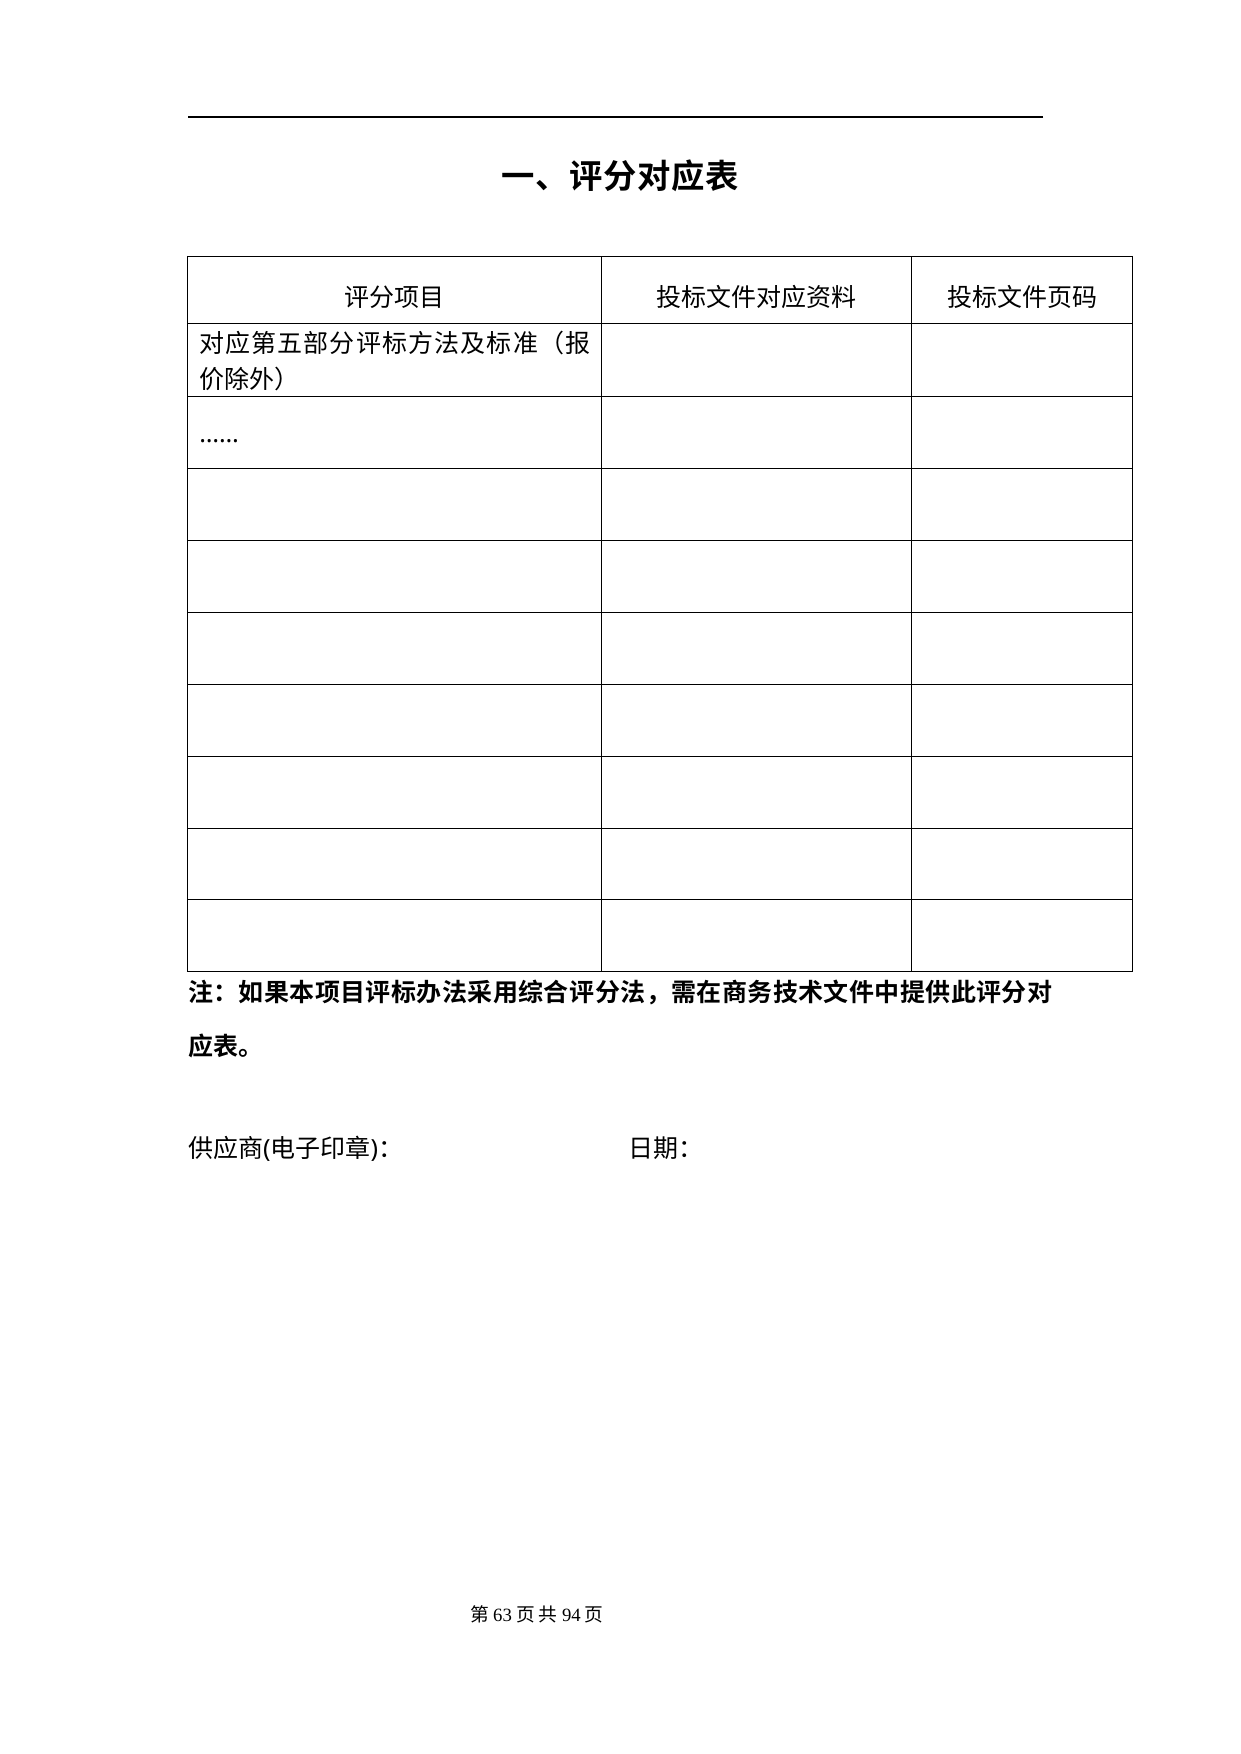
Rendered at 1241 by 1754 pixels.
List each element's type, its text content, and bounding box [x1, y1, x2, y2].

text 注：如果本项目评标办法采用综合评分法，需在商务技术文件中提供此评分对应表。 [188, 972, 1052, 1063]
table_cell [912, 469, 1132, 540]
table_cell [602, 900, 911, 971]
table_cell [188, 829, 601, 899]
table_cell [912, 324, 1132, 396]
table_cell [188, 541, 601, 612]
table_cell [602, 685, 911, 756]
table_cell [188, 757, 601, 827]
table_cell [188, 469, 601, 540]
table_cell [912, 757, 1132, 827]
table_cell [912, 685, 1132, 756]
table_header 投标文件对应资料 [602, 257, 911, 323]
table_cell [912, 397, 1132, 468]
table_cell [912, 900, 1132, 971]
table_cell [912, 613, 1132, 684]
table_cell 对应第五部分评标方法及标准（报价除外） [188, 324, 601, 396]
table_cell [602, 757, 911, 827]
table_cell [912, 829, 1132, 899]
table_cell [188, 900, 601, 971]
table_cell [602, 613, 911, 684]
table_header 评分项目 [188, 257, 601, 323]
table_cell [602, 469, 911, 540]
table_cell [188, 613, 601, 684]
text 供应商(电子印章)： 日期： [188, 1129, 1052, 1165]
table_header 投标文件页码 [912, 257, 1132, 323]
table_cell [912, 541, 1132, 612]
table_cell [602, 541, 911, 612]
text 一、评分对应表 [188, 150, 1052, 198]
table_cell [188, 685, 601, 756]
table_cell [602, 397, 911, 468]
table_cell [602, 324, 911, 396]
table_cell …… [188, 397, 601, 468]
table_cell [602, 829, 911, 899]
